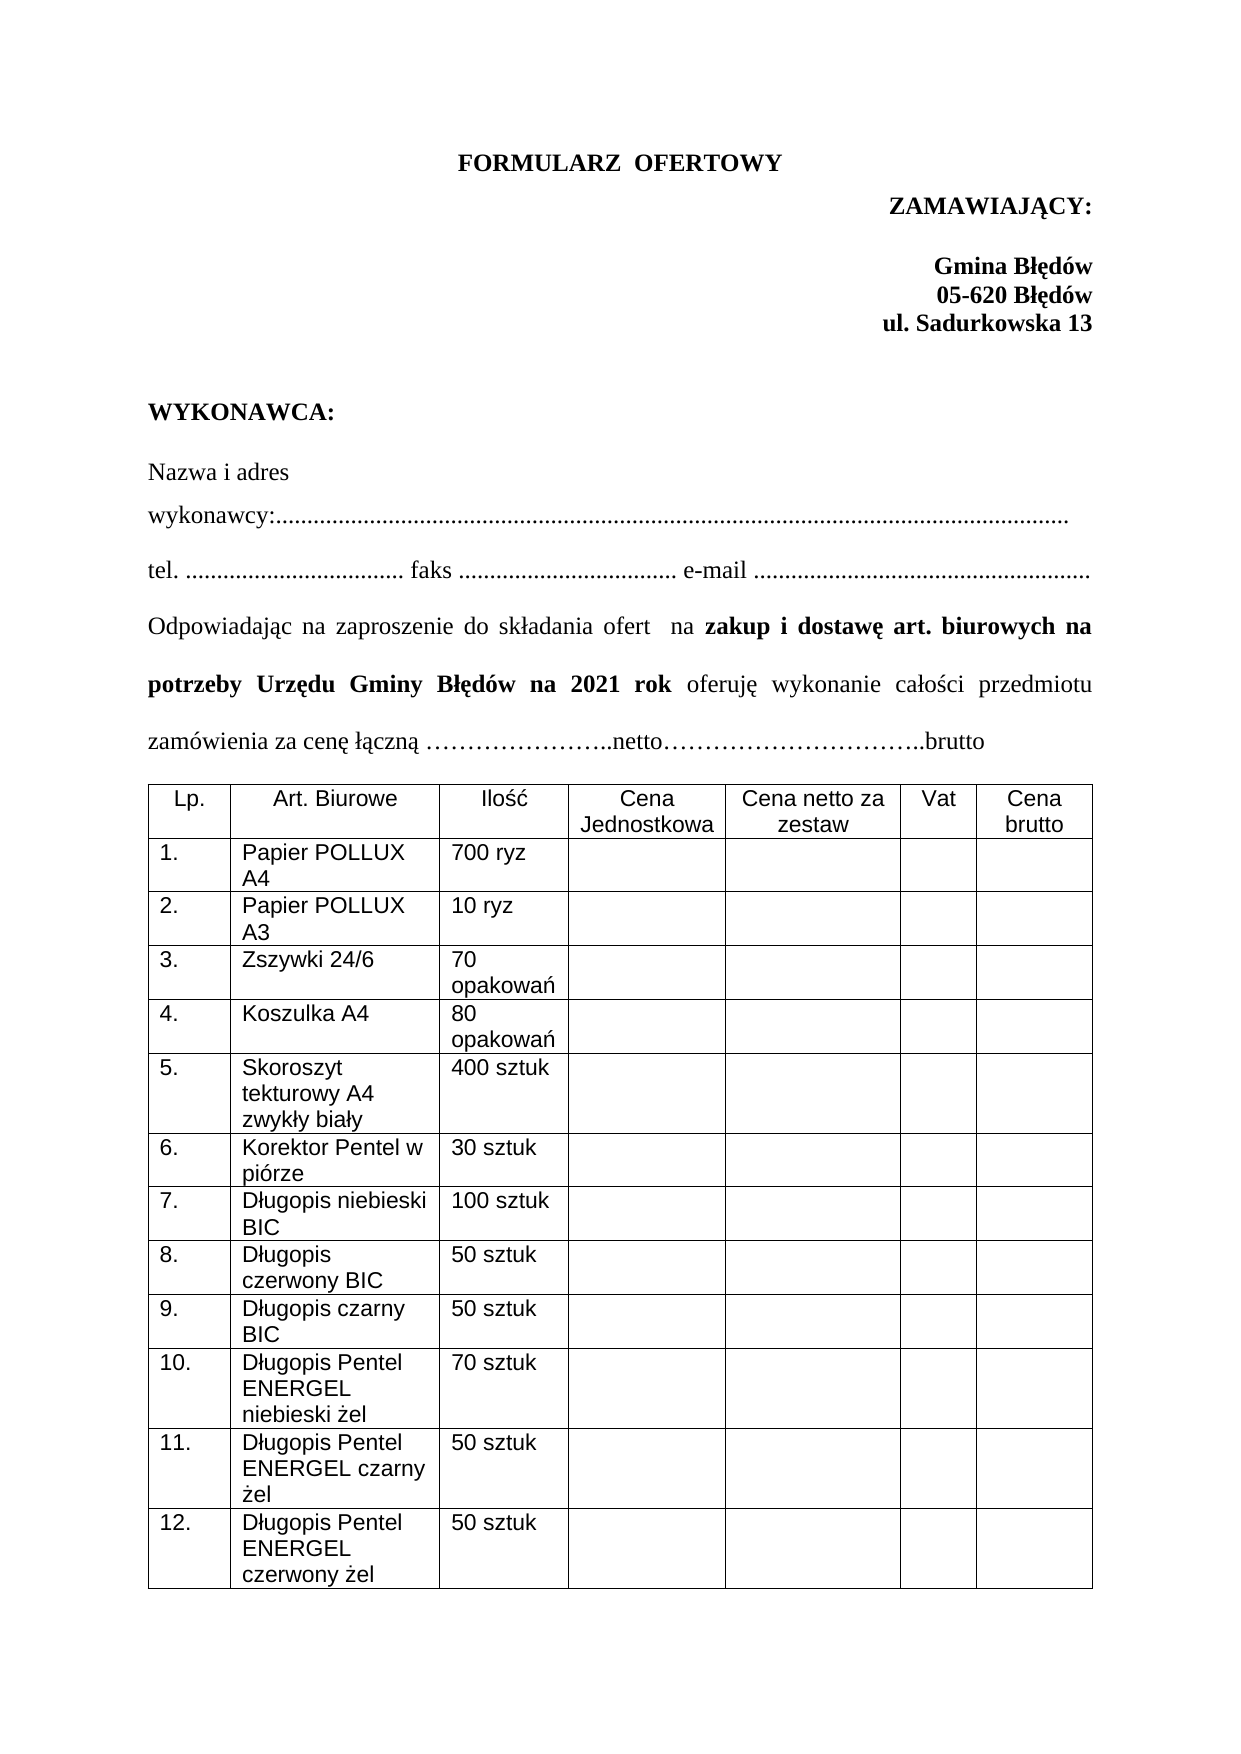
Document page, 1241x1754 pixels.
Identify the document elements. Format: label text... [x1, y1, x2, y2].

table_cell [901, 1134, 976, 1186]
table_cell Papier POLLUX A3 [231, 892, 439, 945]
table_cell [977, 1429, 1092, 1508]
table_cell [901, 1000, 976, 1052]
table_cell 11. [149, 1429, 230, 1508]
table_cell [569, 1000, 725, 1052]
table_cell 50 sztuk [440, 1429, 568, 1508]
table_cell 700 ryz [440, 839, 568, 891]
table_cell 12. [149, 1509, 230, 1588]
table_cell [726, 1429, 900, 1508]
text Odpowiadając na zaproszenie do składania ofert na zakup i dostawę art. biurowych na potrzeby Urzędu Gminy Błędów na 2021 rok oferuję wykonanie całości przedmiotu zamówienia za cenę łączną …………………..netto…………………………..brutto [148, 611, 1093, 755]
table_cell [569, 839, 725, 891]
table_cell 9. [149, 1295, 230, 1347]
table_cell [569, 1429, 725, 1508]
table_cell [901, 839, 976, 891]
table_cell 5. [149, 1054, 230, 1132]
table_cell [977, 1187, 1092, 1240]
table_cell [569, 892, 725, 945]
table_cell [726, 1241, 900, 1294]
table_cell [901, 1054, 976, 1132]
text ul. Sadurkowska 13 [148, 308, 1093, 337]
table_cell Korektor Pentel w piórze [231, 1134, 439, 1186]
table_cell 10 ryz [440, 892, 568, 945]
table_cell Długopis niebieski BIC [231, 1187, 439, 1240]
table_cell [569, 1349, 725, 1428]
table_cell Długopis Pentel ENERGEL czarny żel [231, 1429, 439, 1508]
table_cell [569, 1509, 725, 1588]
table_header Cena netto za zestaw [726, 785, 900, 837]
table_cell 50 sztuk [440, 1295, 568, 1347]
text ZAMAWIAJĄCY: [148, 191, 1093, 220]
table_cell [726, 1509, 900, 1588]
text FORMULARZ OFERTOWY [148, 148, 1093, 176]
table_cell 8. [149, 1241, 230, 1294]
table_cell [901, 1295, 976, 1347]
table_cell Koszulka A4 [231, 1000, 439, 1052]
table_cell [977, 839, 1092, 891]
text tel. ................................... faks ................................... e-mail ...................................................... [148, 556, 1093, 584]
table_cell Długopis Pentel ENERGEL niebieski żel [231, 1349, 439, 1428]
table_cell Długopis Pentel ENERGEL czerwony żel [231, 1509, 439, 1588]
table_cell [977, 1509, 1092, 1588]
table_cell 80 opakowań [440, 1000, 568, 1052]
table_cell Długopis czerwony BIC [231, 1241, 439, 1294]
table_cell [726, 1349, 900, 1428]
table_cell [726, 946, 900, 999]
table_cell 50 sztuk [440, 1509, 568, 1588]
table_cell [726, 1000, 900, 1052]
text Nazwa i adres wykonawcy:............................................................................................................................... [148, 457, 1093, 529]
table_cell 30 sztuk [440, 1134, 568, 1186]
table_cell [901, 946, 976, 999]
table_cell [726, 892, 900, 945]
table_cell [569, 1054, 725, 1132]
table_cell [977, 1134, 1092, 1186]
table_cell [569, 1134, 725, 1186]
table_cell Skoroszyt tekturowy A4 zwykły biały [231, 1054, 439, 1132]
table_cell 70 opakowań [440, 946, 568, 999]
table_cell [977, 1241, 1092, 1294]
table_cell 1. [149, 839, 230, 891]
table_cell 3. [149, 946, 230, 999]
table_cell [901, 892, 976, 945]
table_cell [901, 1187, 976, 1240]
table_cell Długopis czarny BIC [231, 1295, 439, 1347]
table_cell [901, 1429, 976, 1508]
table_cell [977, 1000, 1092, 1052]
text 05-620 Błędów [148, 280, 1093, 308]
table_cell [726, 839, 900, 891]
table_cell [977, 1054, 1092, 1132]
table_cell [726, 1134, 900, 1186]
table_cell [977, 1349, 1092, 1428]
table_cell [901, 1509, 976, 1588]
table_cell 50 sztuk [440, 1241, 568, 1294]
table_cell 10. [149, 1349, 230, 1428]
table_cell 4. [149, 1000, 230, 1052]
table_cell [569, 946, 725, 999]
table_cell Papier POLLUX A4 [231, 839, 439, 891]
table_header Cena brutto [977, 785, 1092, 837]
table_cell [726, 1054, 900, 1132]
table_cell [569, 1241, 725, 1294]
table_cell [977, 1295, 1092, 1347]
table_cell Zszywki 24/6 [231, 946, 439, 999]
table_cell 2. [149, 892, 230, 945]
text Gmina Błędów [148, 251, 1093, 280]
table_header Art. Biurowe [231, 785, 439, 837]
table_cell [901, 1349, 976, 1428]
table_cell 7. [149, 1187, 230, 1240]
table_cell [569, 1295, 725, 1347]
table_cell [901, 1241, 976, 1294]
table_cell 6. [149, 1134, 230, 1186]
table_cell 100 sztuk [440, 1187, 568, 1240]
table_cell [569, 1187, 725, 1240]
text WYKONAWCA: [148, 397, 1093, 426]
table_cell [977, 946, 1092, 999]
table_cell 400 sztuk [440, 1054, 568, 1132]
table_cell 70 sztuk [440, 1349, 568, 1428]
table_header Cena Jednostkowa [569, 785, 725, 837]
table_cell [977, 892, 1092, 945]
table_header Vat [901, 785, 976, 837]
table_cell [726, 1187, 900, 1240]
table_header Lp. [149, 785, 230, 837]
table_cell [726, 1295, 900, 1347]
table_header Ilość [440, 785, 568, 837]
